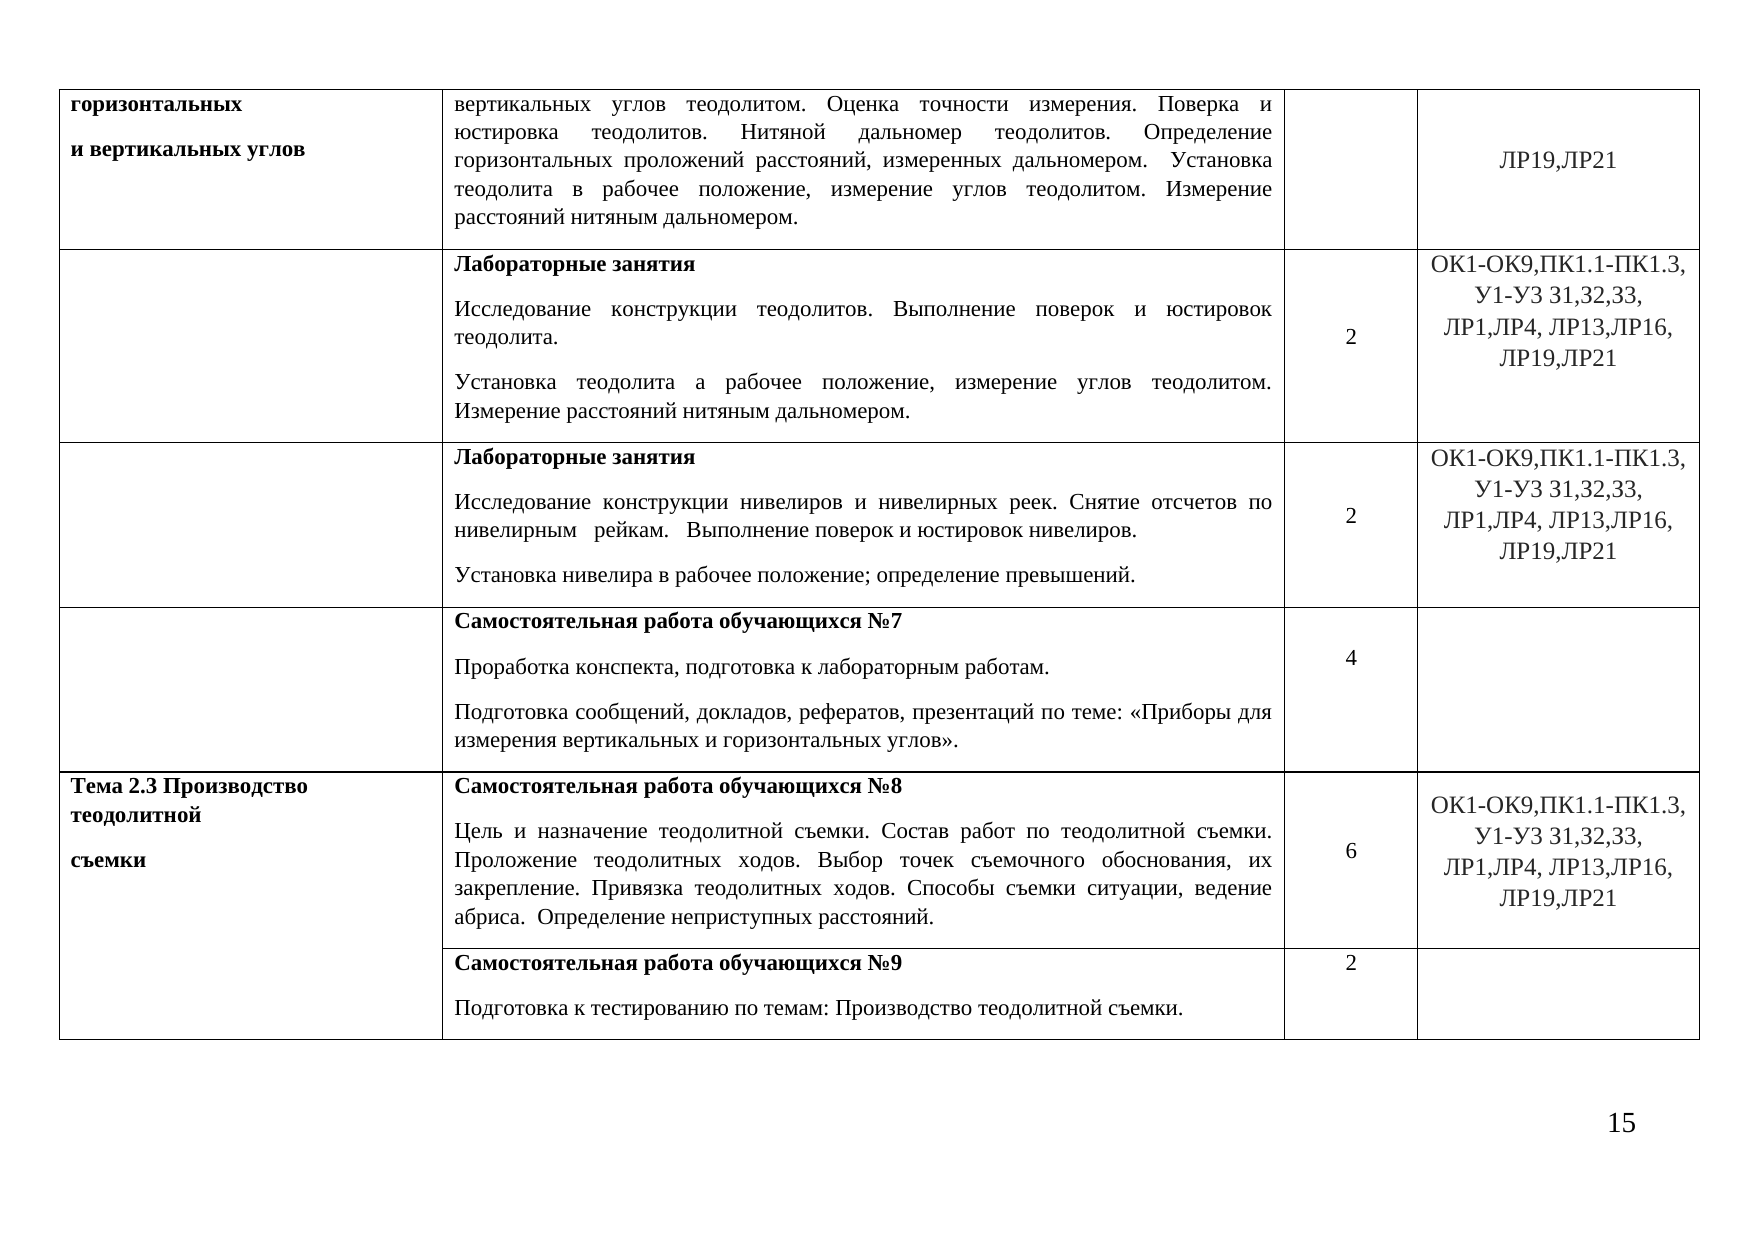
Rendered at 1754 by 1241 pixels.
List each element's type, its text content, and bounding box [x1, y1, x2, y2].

table_cell 4 [1285, 608, 1417, 771]
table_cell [443, 949, 1284, 1039]
table_cell 2 [1285, 443, 1417, 607]
table_cell 2 [1285, 250, 1417, 442]
table_cell ОК1-ОК9,ПК1.1-ПК1.3, У1-У3 З1,З2,З3, ЛР1,ЛР4, ЛР13,ЛР16, ЛР19,ЛР21 [1418, 773, 1699, 948]
table_cell 6 [1285, 773, 1417, 948]
table_cell [1418, 608, 1699, 771]
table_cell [1418, 90, 1699, 248]
table_cell [1418, 949, 1699, 1039]
table_cell [60, 608, 442, 771]
table_cell Тема 2.3 Производство теодолитной съемки [60, 773, 442, 1039]
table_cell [60, 90, 442, 248]
table_cell Самостоятельная работа обучающихся №7 Проработка конспекта, подготовка к лабораторным работам. Подготовка сообщений, докладов, рефератов, презентаций по теме: «Приборы для измерения вертикальных и горизонтальных углов». [443, 608, 1284, 771]
table_cell Лабораторные занятия Исследование конструкции нивелиров и нивелирных реек. Снятие отсчетов по нивелирным рейкам. Выполнение поверок и юстировок нивелиров. Установка нивелира в рабочее положение; определение превышений. [443, 443, 1284, 607]
table_cell [60, 443, 442, 607]
table_cell ОК1-ОК9,ПК1.1-ПК1.3, У1-У3 З1,З2,З3, ЛР1,ЛР4, ЛР13,ЛР16, ЛР19,ЛР21 [1418, 250, 1699, 442]
table_cell Лабораторные занятия Исследование конструкции теодолитов. Выполнение поверок и юстировок теодолита. Установка теодолита а рабочее положение, измерение углов теодолитом. Измерение расстояний нитяным дальномером. [443, 250, 1284, 442]
table_cell Самостоятельная работа обучающихся №8 Цель и назначение теодолитной съемки. Состав работ по теодолитной съемки. Проложение теодолитных ходов. Выбор точек съемочного обоснования, их закрепление. Привязка теодолитных ходов. Способы съемки ситуации, ведение абриса. Определение неприступных расстояний. [443, 773, 1284, 948]
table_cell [443, 90, 1284, 248]
table_cell 8 [1285, 90, 1417, 248]
table_cell [60, 250, 442, 442]
table_cell ОК1-ОК9,ПК1.1-ПК1.3, У1-У3 З1,З2,З3, ЛР1,ЛР4, ЛР13,ЛР16, ЛР19,ЛР21 [1418, 443, 1699, 607]
table_cell 2 [1285, 949, 1417, 1039]
